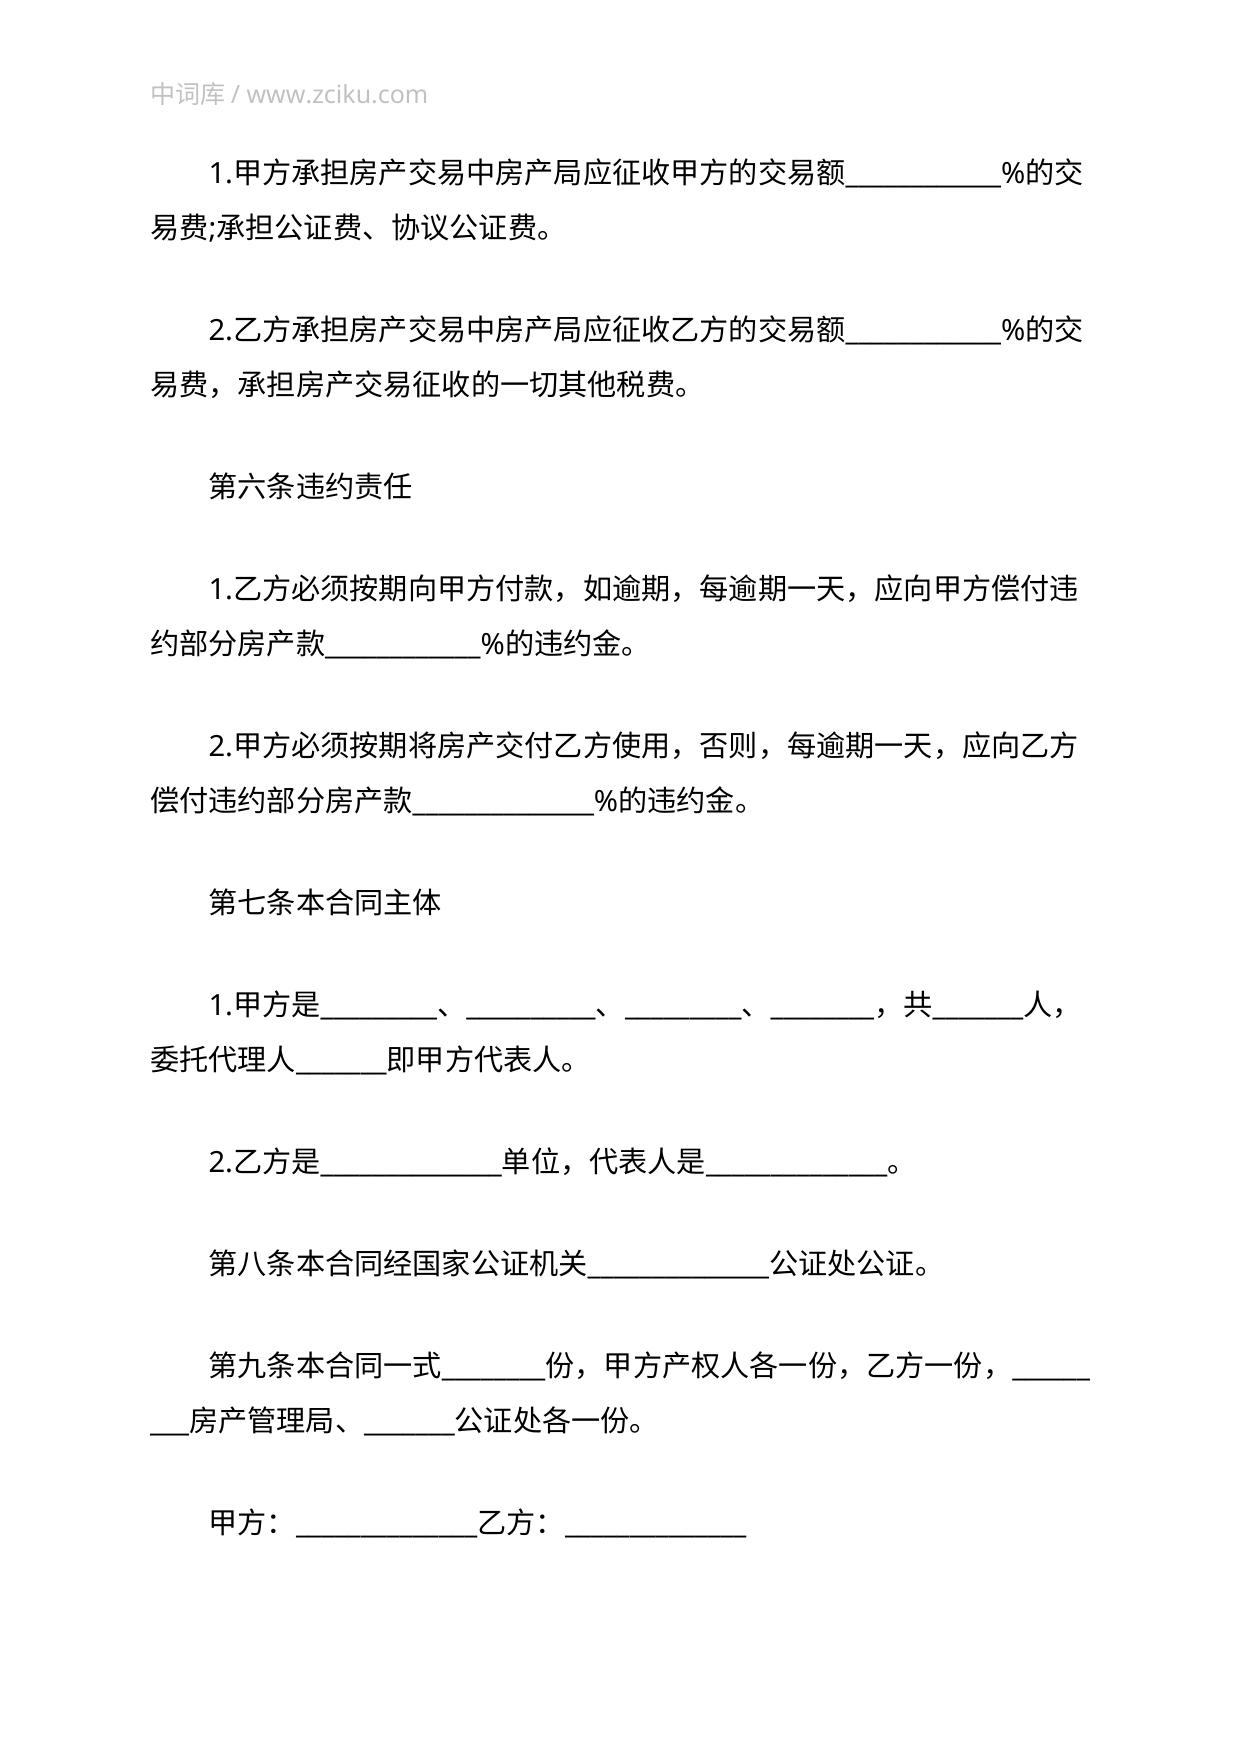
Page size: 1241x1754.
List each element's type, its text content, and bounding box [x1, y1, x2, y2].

text 甲方：______________乙方：______________ [150, 1499, 1090, 1542]
text 2.乙方承担房产交易中房产局应征收乙方的交易额____________%的交易费，承担房产交易征收的一切其他税费。 [150, 307, 1090, 404]
text 1.甲方承担房产交易中房产局应征收甲方的交易额____________%的交易费;承担公证费、协议公证费。 [150, 150, 1090, 247]
text 第六条违约责任 [150, 464, 1090, 506]
text 1.甲方是_________、__________、_________、________，共_______人，委托代理人_______即甲方代表人。 [150, 981, 1090, 1079]
text 2.乙方是______________单位，代表人是______________。 [150, 1138, 1090, 1181]
text 2.甲方必须按期将房产交付乙方使用，否则，每逾期一天，应向乙方偿付违约部分房产款______________%的违约金。 [150, 722, 1090, 820]
text 第八条本合同经国家公证机关______________公证处公证。 [150, 1240, 1090, 1283]
text 第七条本合同主体 [150, 879, 1090, 922]
text 第九条本合同一式________份，甲方产权人各一份，乙方一份，_________房产管理局、_______公证处各一份。 [150, 1342, 1090, 1439]
text 1.乙方必须按期向甲方付款，如逾期，每逾期一天，应向甲方偿付违约部分房产款____________%的违约金。 [150, 566, 1090, 663]
